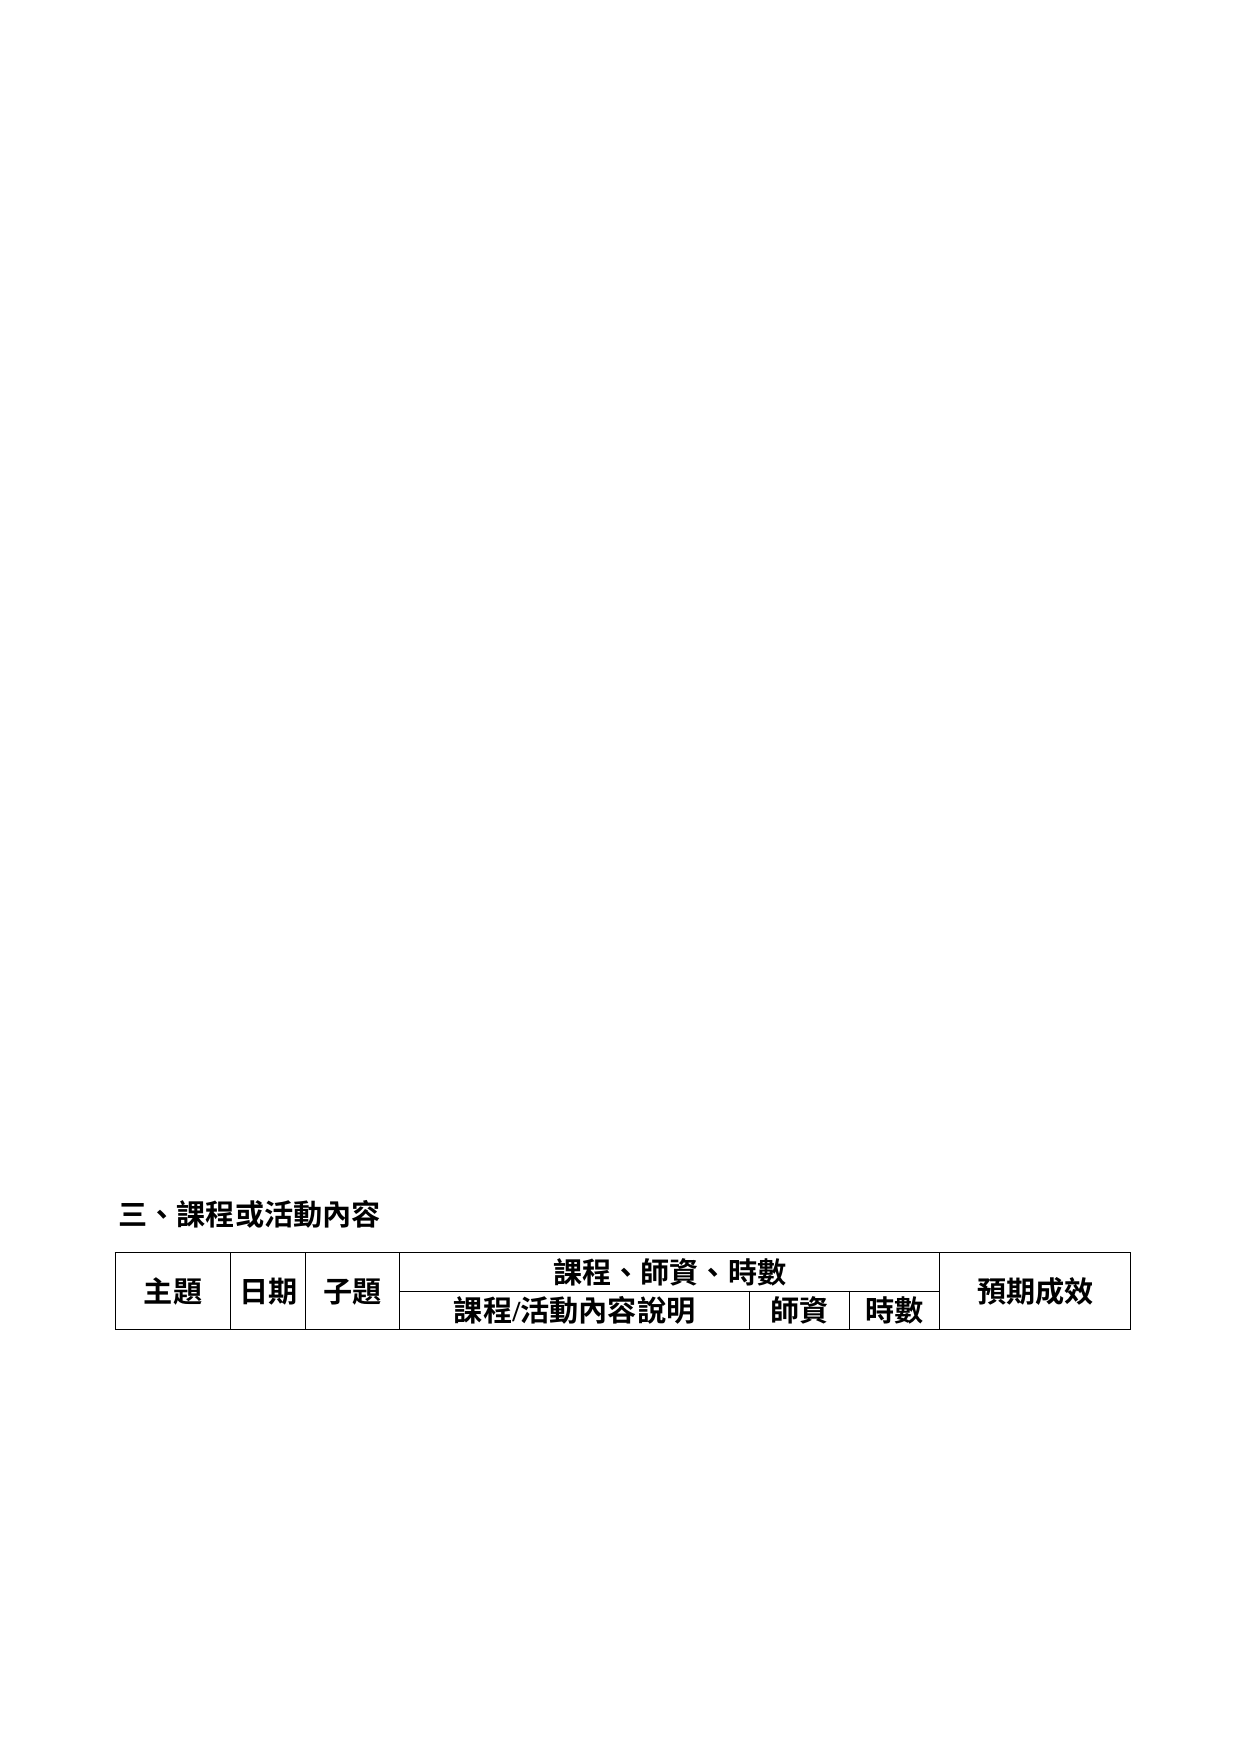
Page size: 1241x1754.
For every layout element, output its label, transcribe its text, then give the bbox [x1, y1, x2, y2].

table_cell 時數 [850, 1292, 939, 1329]
table_header 日期 [231, 1253, 305, 1329]
text 三、課程或活動內容 [118, 1196, 1122, 1233]
table_header 主題 [116, 1253, 230, 1329]
table_cell 課程/活動內容說明 [400, 1292, 749, 1329]
table_cell 師資 [750, 1292, 849, 1329]
table_header 課程、師資、時數 [400, 1253, 939, 1291]
table_header 子題 [306, 1253, 399, 1329]
table_header 預期成效 [940, 1253, 1130, 1329]
